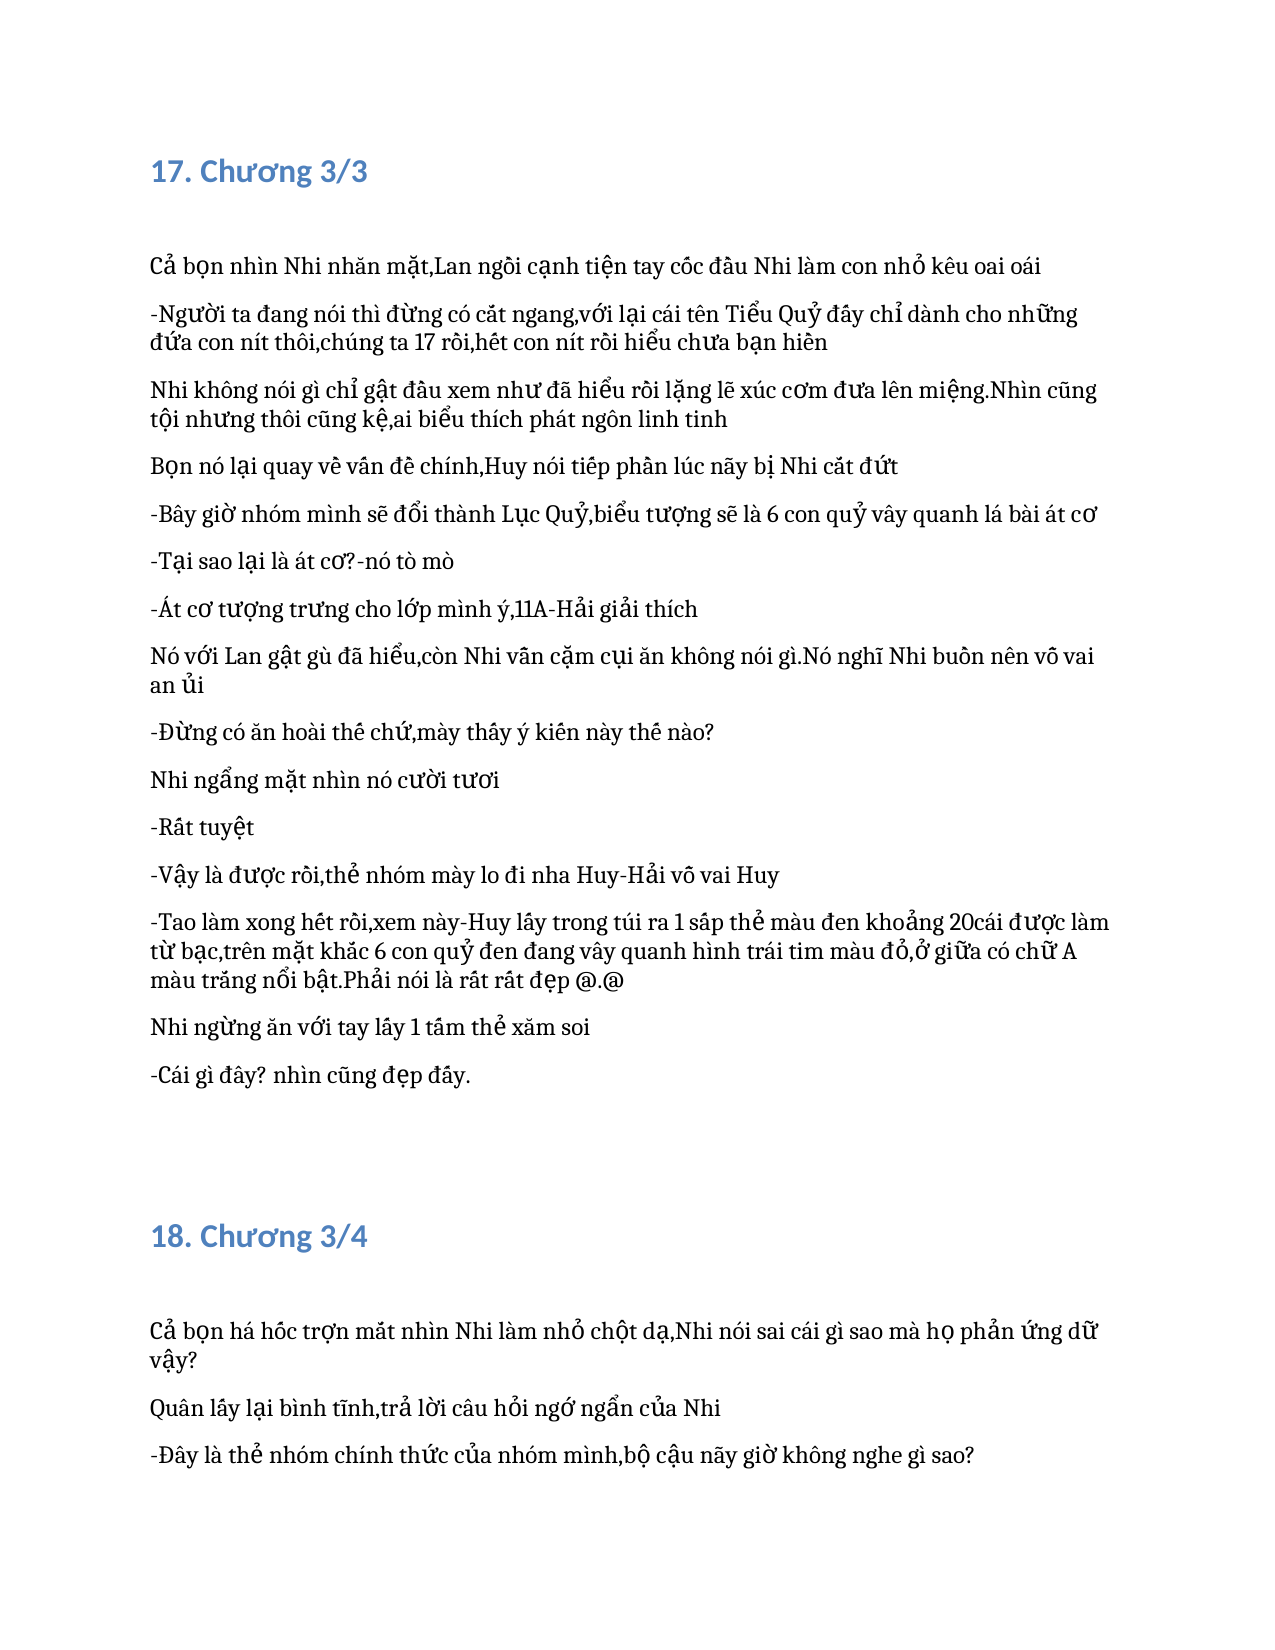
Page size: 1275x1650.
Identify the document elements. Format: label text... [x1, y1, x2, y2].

text Cả bọn há hốc trợn mắt nhìn Nhi làm nhỏ chột dạ,Nhi nói sai cái gì sao mà họ phản ứng dữ vậy? [150, 1260, 1125, 1375]
subtitle 17. Chương 3/3 [150, 150, 1125, 191]
text -Tao làm xong hết rồi,xem này-Huy lấy trong túi ra 1 sấp thẻ màu đen khoảng 20cái được làm từ bạc,trên mặt khắc 6 con quỷ đen đang vây quanh hình trái tim màu đỏ,ở giữa có chữ A màu trắng nổi bật.Phải nói là rất rất đẹp @.@ [150, 908, 1125, 994]
text -Đây là thẻ nhóm chính thức của nhóm mình,bộ cậu nãy giờ không nghe gì sao? [150, 1441, 1125, 1470]
text Quân lấy lại bình tĩnh,trả lời câu hỏi ngớ ngẩn của Nhi [150, 1393, 1125, 1422]
text -Tại sao lại là át cơ?-nó tò mò [150, 547, 1125, 576]
text -Bây giờ nhóm mình sẽ đổi thành Lục Quỷ,biểu tượng sẽ là 6 con quỷ vây quanh lá bài át cơ [150, 499, 1125, 528]
text Nó với Lan gật gù đã hiểu,còn Nhi vẫn cặm cụi ăn không nói gì.Nó nghĩ Nhi buồn nên vỗ vai an ủi [150, 642, 1125, 699]
text -Rất tuyệt [150, 813, 1125, 842]
text Nhi không nói gì chỉ gật đầu xem như đã hiểu rồi lặng lẽ xúc cơm đưa lên miệng.Nhìn cũng tội nhưng thôi cũng kệ,ai biểu thích phát ngôn linh tinh [150, 376, 1125, 433]
text Nhi ngẩng mặt nhìn nó cười tươi [150, 766, 1125, 794]
text Cả bọn nhìn Nhi nhăn mặt,Lan ngồi cạnh tiện tay cốc đầu Nhi làm con nhỏ kêu oai oái [150, 194, 1125, 281]
text -Cái gì đây? nhìn cũng đẹp đấy. [150, 1061, 1125, 1089]
text -Đừng có ăn hoài thế chứ,mày thấy ý kiến này thế nào? [150, 718, 1125, 747]
text Nhi ngừng ăn với tay lấy 1 tấm thẻ xăm soi [150, 1013, 1125, 1042]
text -Vậy là được rồi,thẻ nhóm mày lo đi nha Huy-Hải vỗ vai Huy [150, 861, 1125, 889]
text -Người ta đang nói thì đừng có cắt ngang,với lại cái tên Tiểu Quỷ đấy chỉ dành cho những đứa con nít thôi,chúng ta 17 rồi,hết con nít rồi hiểu chưa bạn hiền [150, 299, 1125, 357]
text -Át cơ tượng trưng cho lớp mình ý,11A-Hải giải thích [150, 594, 1125, 623]
text Bọn nó lại quay về vấn đề chính,Huy nói tiếp phần lúc nãy bị Nhi cắt đứt [150, 452, 1125, 481]
subtitle 18. Chương 3/4 [150, 1215, 1125, 1256]
